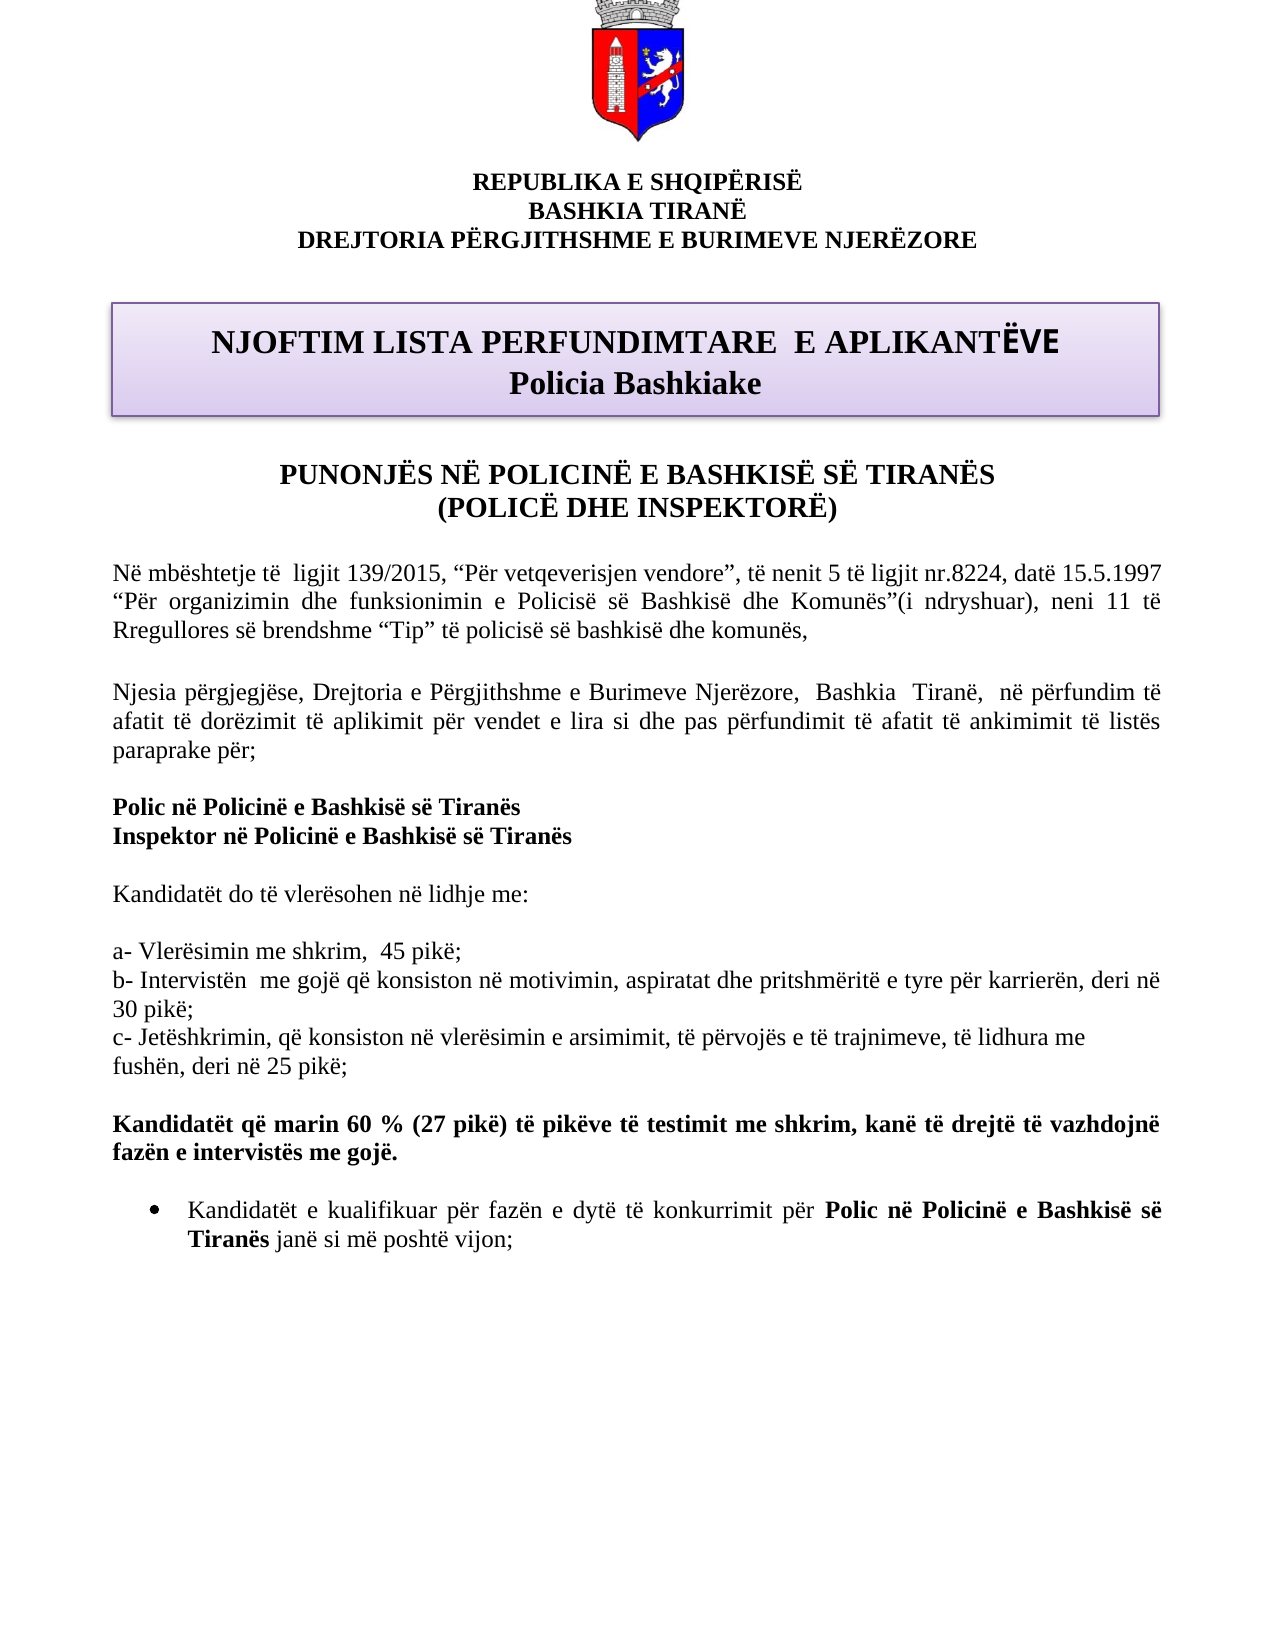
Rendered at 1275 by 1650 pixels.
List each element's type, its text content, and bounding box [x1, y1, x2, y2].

text Punonjës në Policinë e Bashkisë së Tiranës [112, 457, 1162, 491]
text a- Vlerësimin me shkrim, 45 pikë; [112, 936, 1162, 965]
text REPUBLIKA E SHQIPËRISË [112, 167, 1162, 196]
text b- Intervistën me gojë që konsiston në motivimin, aspiratat dhe pritshmëritë e tyre për karrierën, deri në 30 pikë; [112, 965, 1162, 1022]
text DREJTORIA PËRGJITHSHME E BURIMEVE NJERËZORE [112, 225, 1162, 253]
text Inspektor në Policinë e Bashkisë së Tiranës [112, 821, 1162, 850]
text Në mbështetje të ligjit 139/2015, “Për vetqeverisjen vendore”, të nenit 5 të ligjit nr.8224, datë 15.5.1997 “Për organizimin dhe funksionimin e Policisë së Bashkisë dhe Komunës”(i ndryshuar), neni 11 të Rregullores së brendshme “Tip” të policisë së bashkisë dhe komunës, [112, 558, 1162, 644]
text fushën, deri në 25 pikë; [112, 1051, 1162, 1080]
text Kandidatët do të vlerësohen në lidhje me: [112, 879, 1162, 907]
text Njesia përgjegjëse, Drejtoria e Përgjithshme e Burimeve Njerëzore, Bashkia Tiranë, në përfundim të afatit të dorëzimit të aplikimit për vendet e lira si dhe pas përfundimit të afatit të ankimimit të listës paraprake për; [112, 677, 1162, 764]
text Polic në Policinë e Bashkisë së Tiranës [112, 792, 1162, 821]
picture [580, 0, 697, 147]
text Kandidatët që marin 60 % (27 pikë) të pikëve të testimit me shkrim, kanë të drejtë të vazhdojnë fazën e intervistës me gojë. [112, 1109, 1162, 1166]
text BASHKIA TIRANË [112, 196, 1162, 225]
list Kandidatët e kualifikuar për fazën e dytë të konkurrimit për Polic në Policinë e Bashkisë së Tiranës janë si më poshtë vijon; [150, 1195, 1162, 1252]
text (PolicË dhe Inspektorë) [112, 491, 1162, 524]
text c- Jetëshkrimin, që konsiston në vlerësimin e arsimimit, të përvojës e të trajnimeve, të lidhura me [112, 1022, 1162, 1051]
